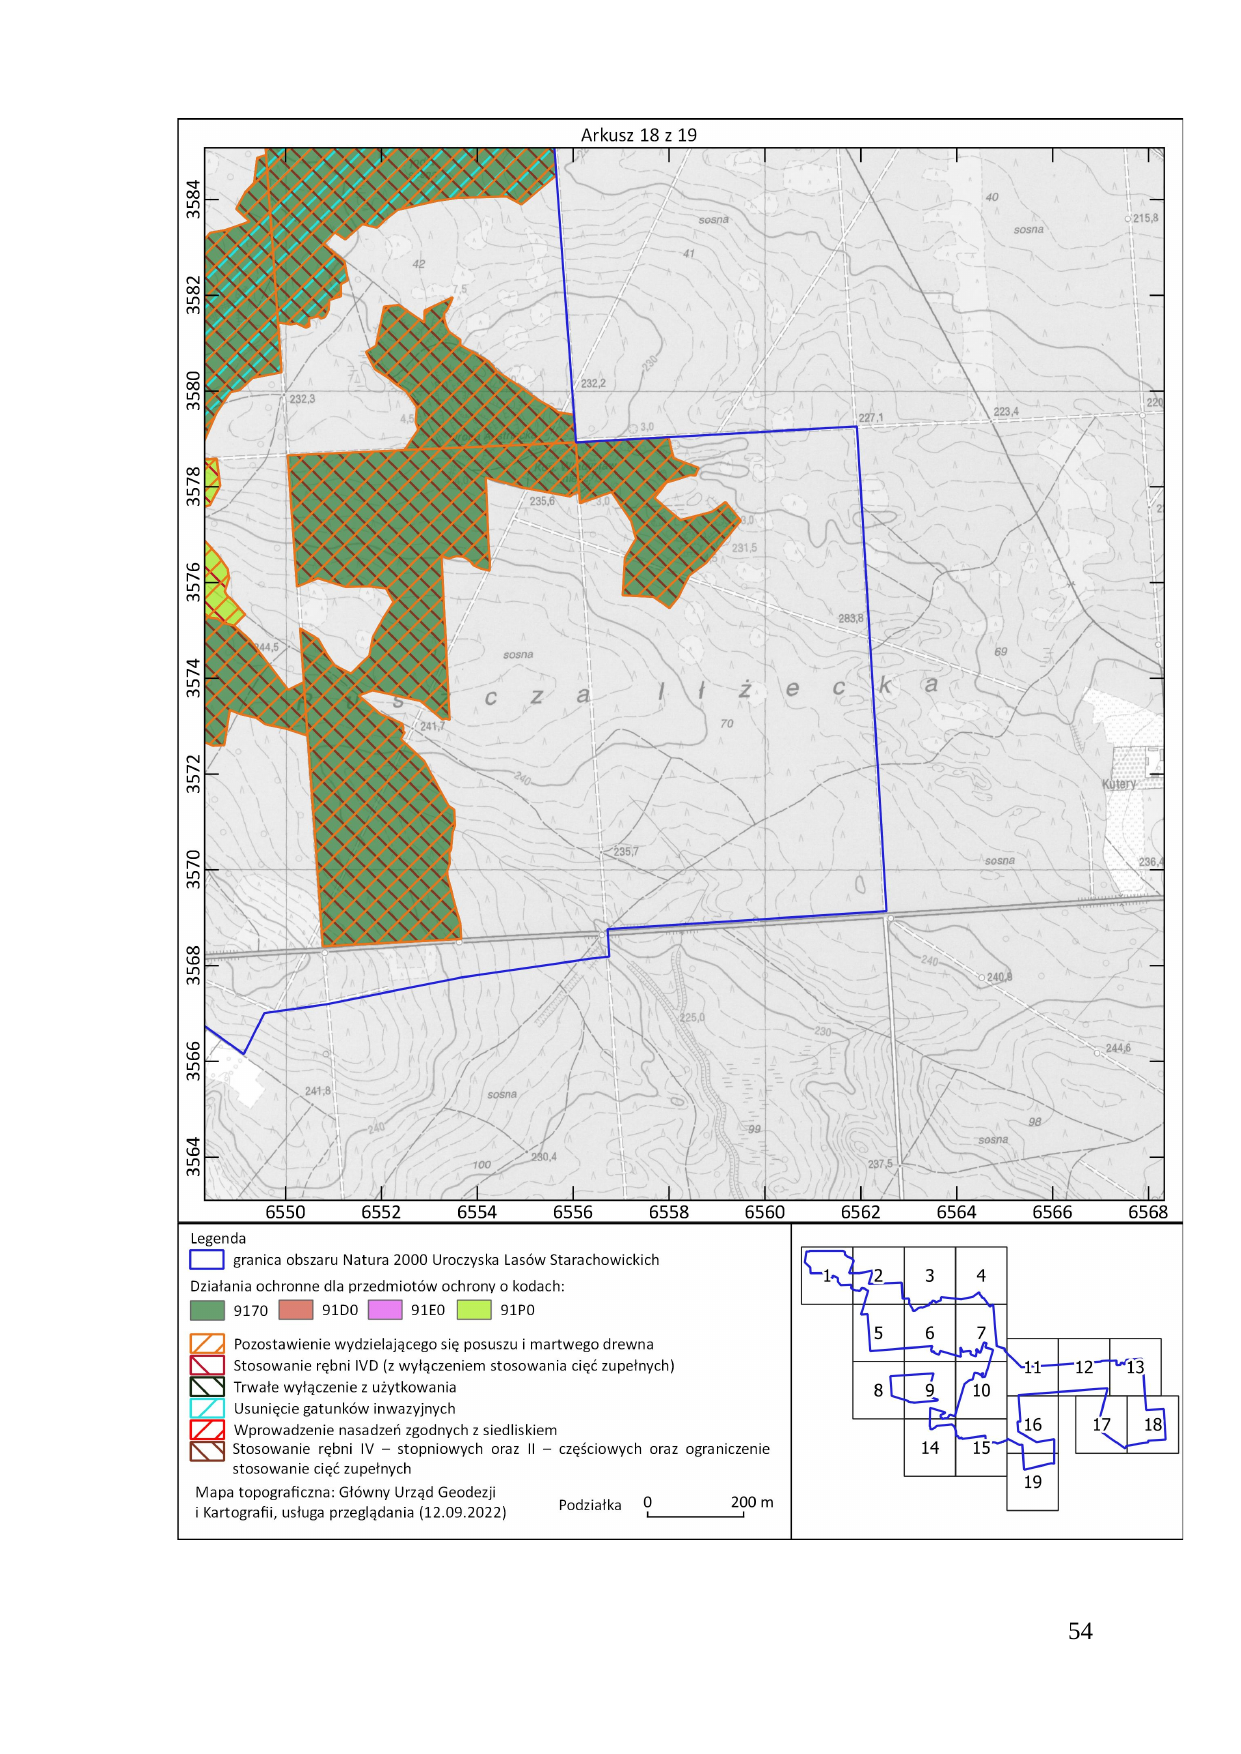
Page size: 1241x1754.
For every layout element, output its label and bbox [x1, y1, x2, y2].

picture [177, 118, 1184, 1540]
